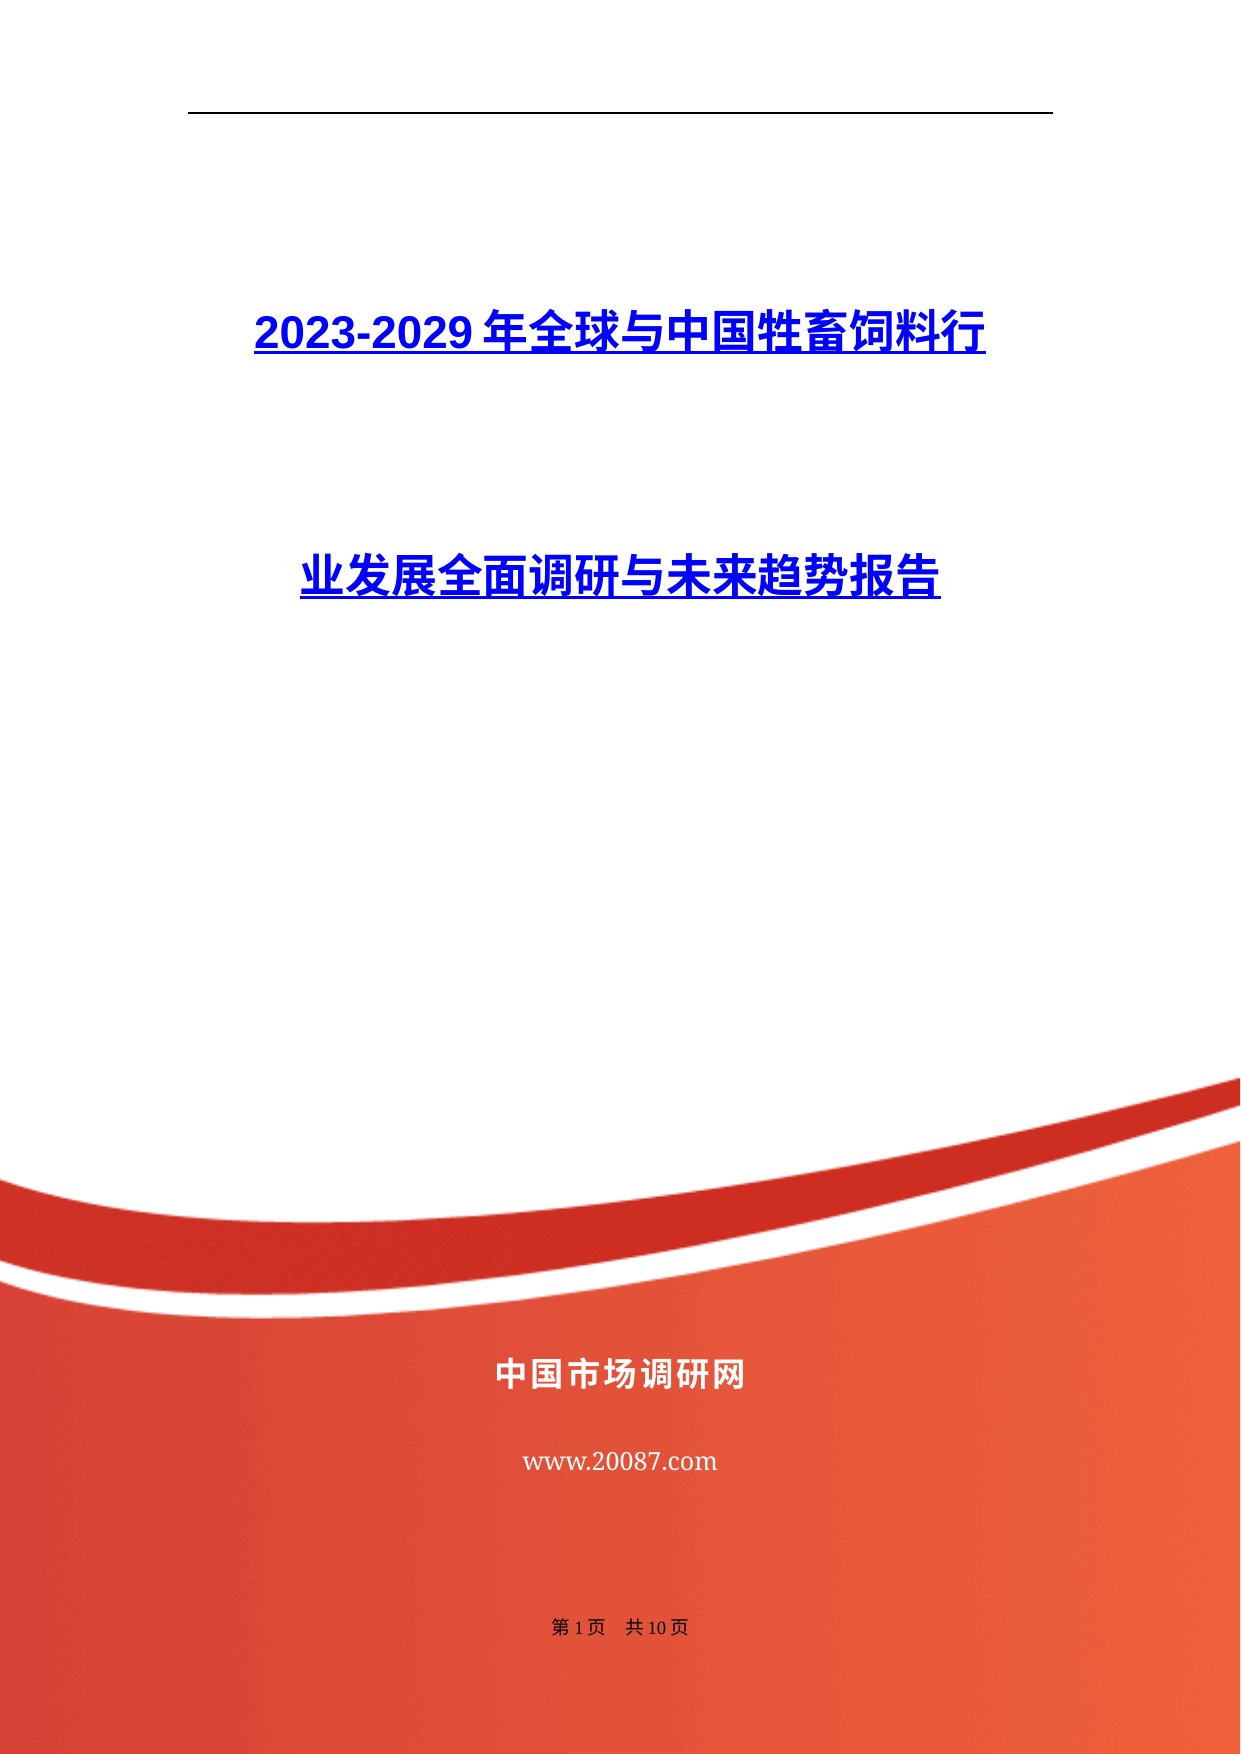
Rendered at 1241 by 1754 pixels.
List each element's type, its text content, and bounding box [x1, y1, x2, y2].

text www.20087.com [187, 1428, 1053, 1493]
table_header 2023-2029年全球与中国牲畜饲料行业发展全面调研与未来趋势报告 [188, 207, 1053, 773]
picture [0, 1006, 1241, 1754]
subtitle 中国市场调研网 [187, 1339, 1053, 1404]
